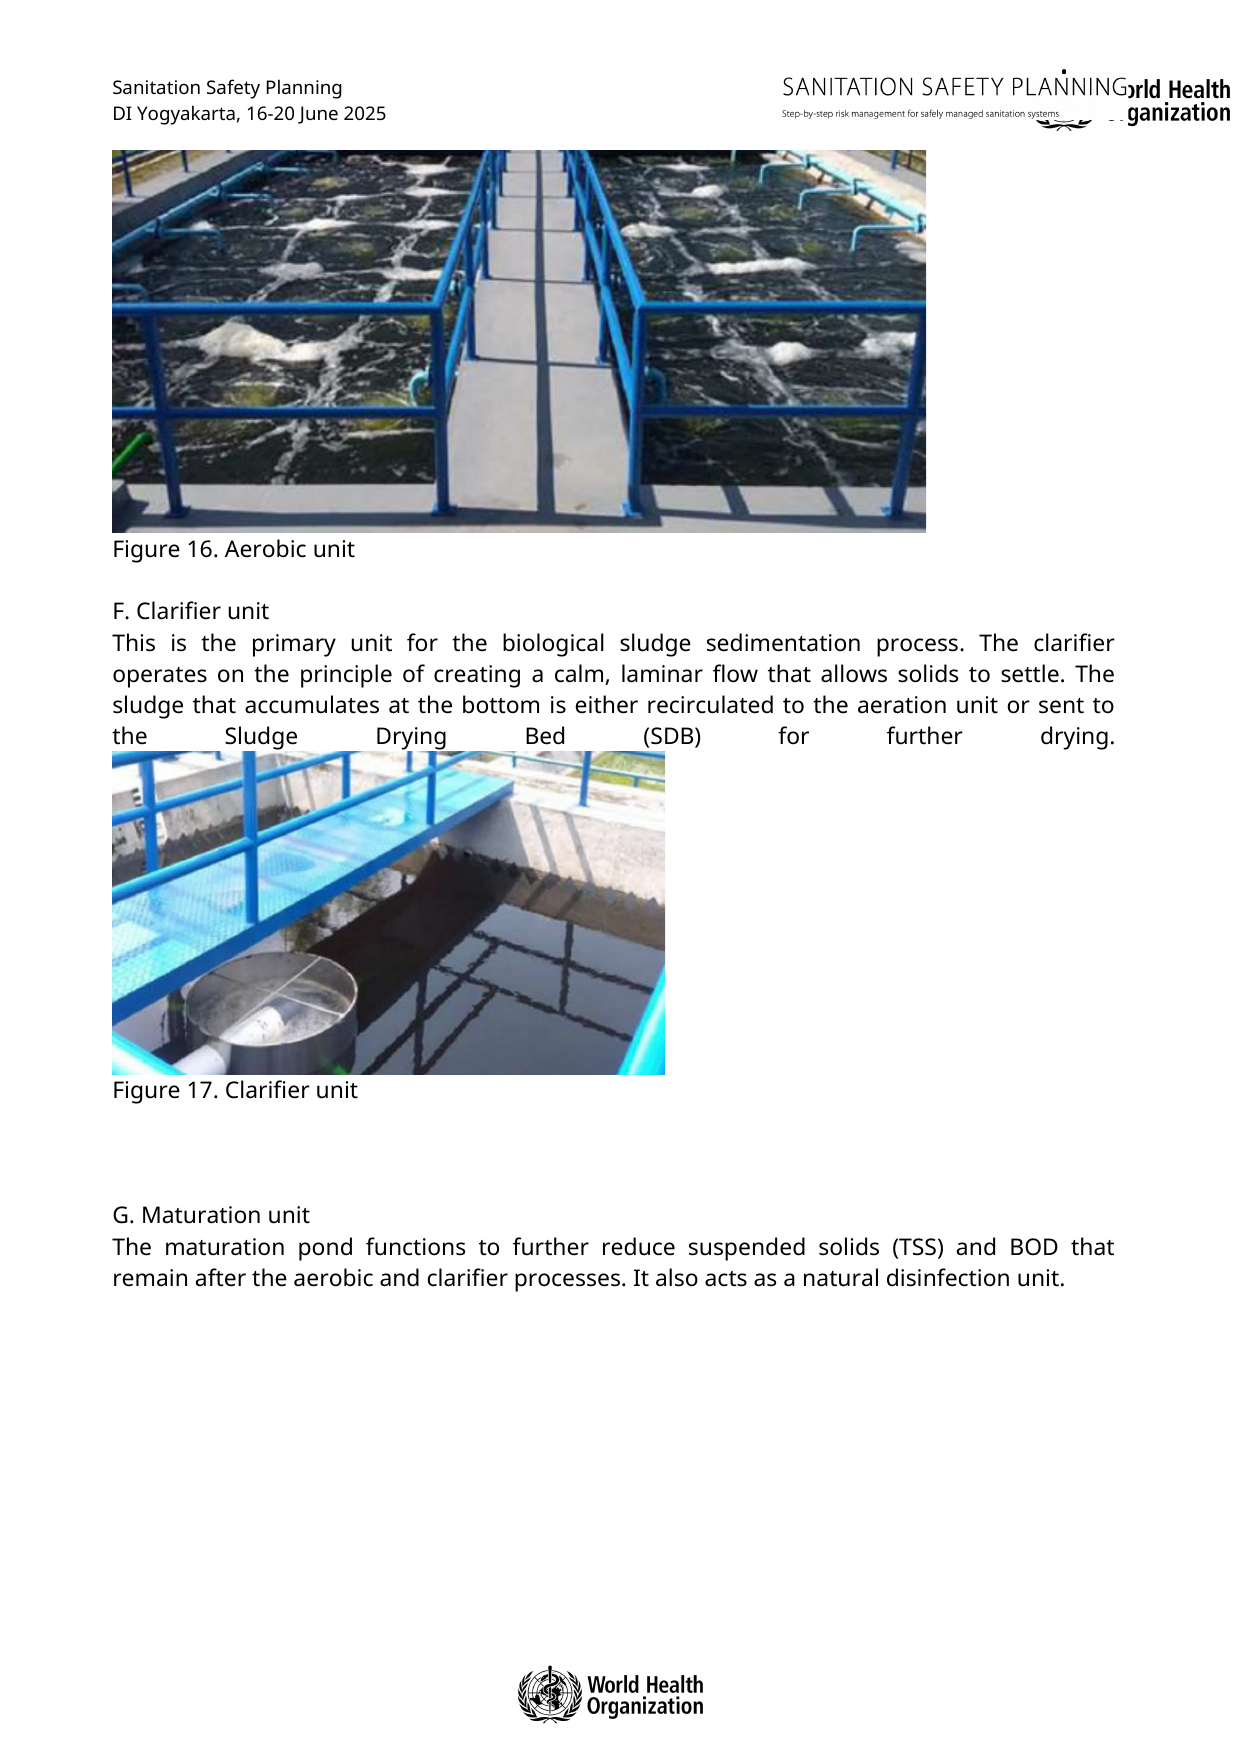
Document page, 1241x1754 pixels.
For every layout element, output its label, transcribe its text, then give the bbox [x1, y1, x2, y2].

text F. Clarifier unit [112, 595, 1116, 627]
picture [515, 1661, 713, 1729]
picture [780, 63, 1241, 137]
text Figure 16. Aerobic unit [112, 533, 1116, 564]
picture [112, 751, 666, 1075]
text Figure 17. Clarifier unit [112, 1074, 1116, 1106]
picture [112, 150, 927, 533]
text G. Maturation unit [112, 1199, 1116, 1231]
text The maturation pond functions to further reduce suspended solids (TSS) and BOD that remain after the aerobic and clarifier processes. It also acts as a natural disinfection unit. [112, 1231, 1116, 1293]
